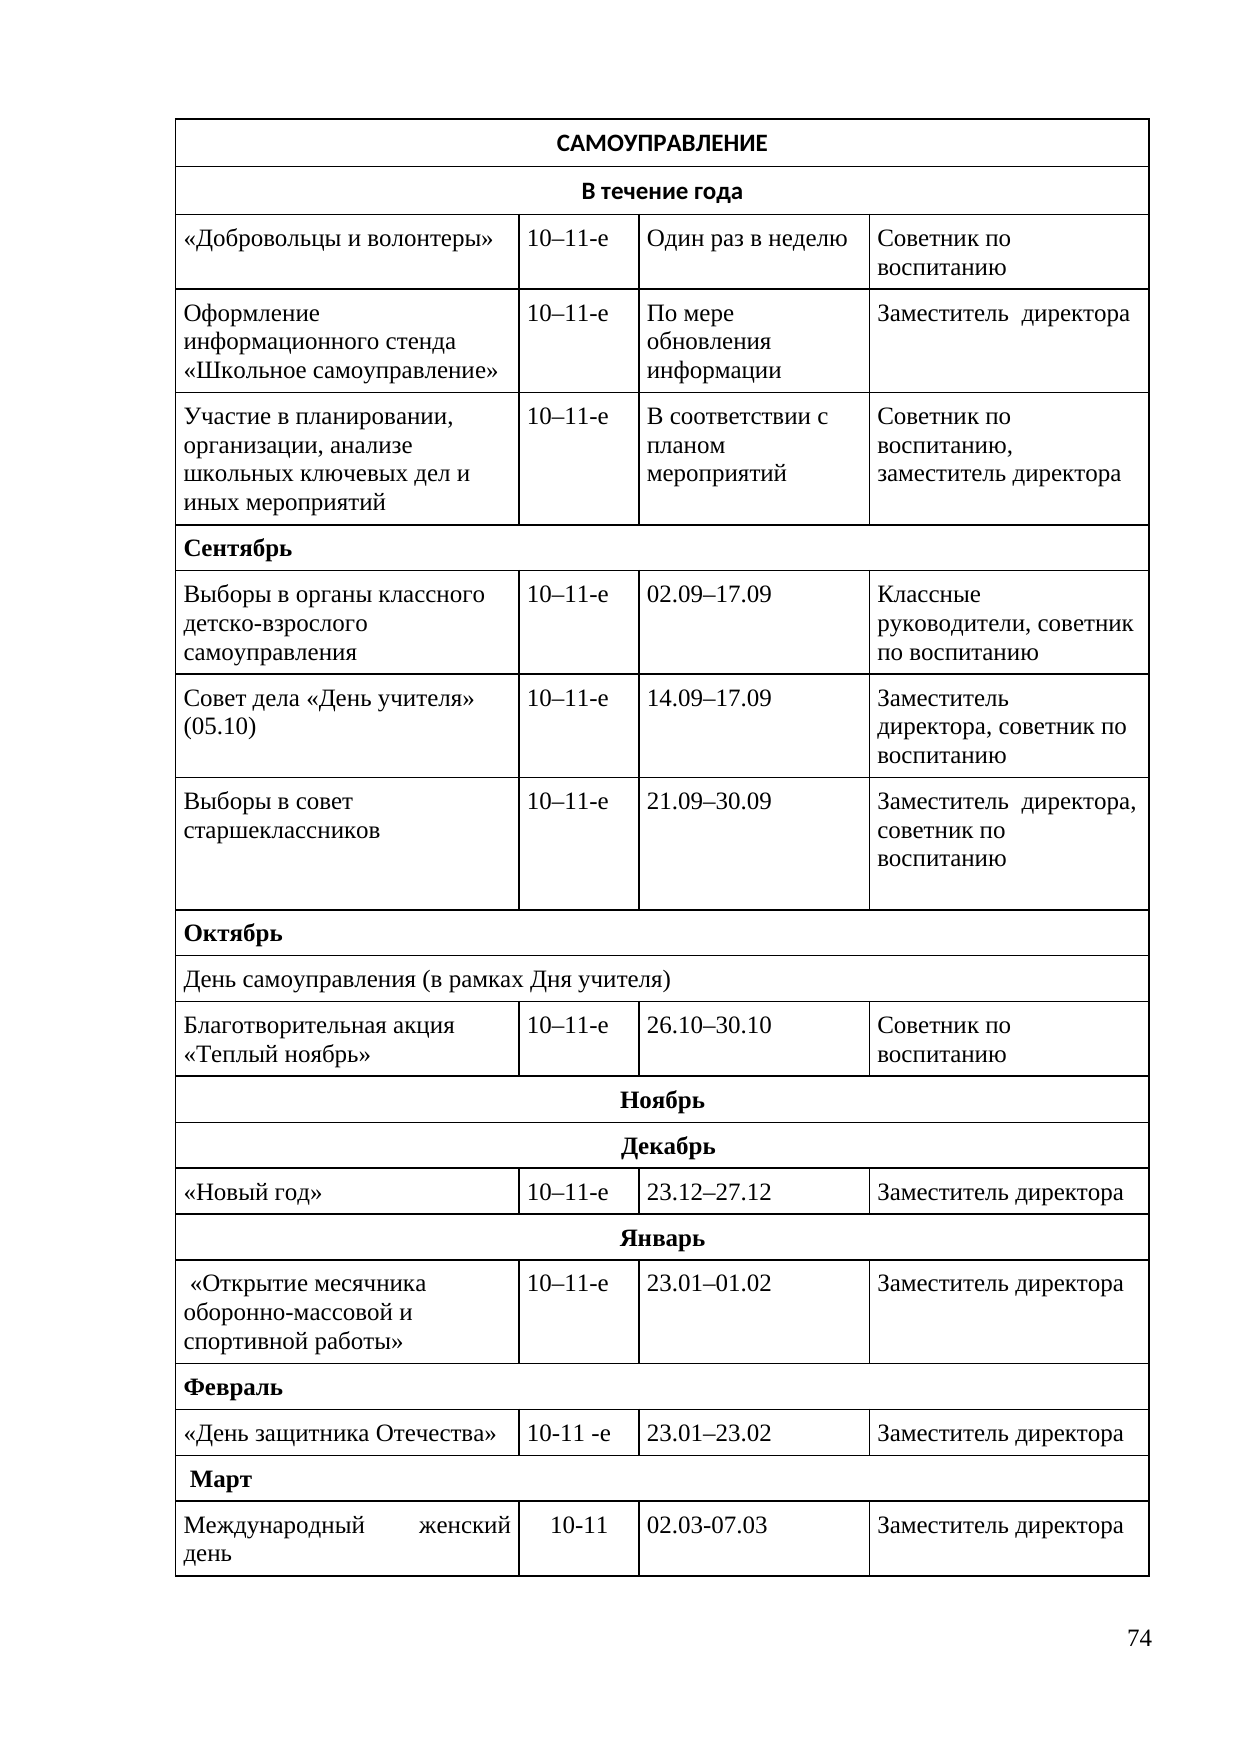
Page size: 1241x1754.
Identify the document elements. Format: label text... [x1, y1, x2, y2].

table_cell Заместитель директора [870, 1502, 1148, 1575]
table_cell 21.09–30.09 [640, 778, 869, 909]
table_cell Заместитель директора [870, 290, 1148, 392]
table_cell 10–11-е [520, 393, 638, 524]
table_cell 10-11 -е [520, 1410, 638, 1454]
table_cell Выборы в органы классного детско-взрослого самоуправления [176, 571, 518, 673]
table_cell Заместитель директора [870, 1410, 1148, 1454]
table_cell 10–11-е [520, 1261, 638, 1363]
table_cell Благотворительная акция «Теплый ноябрь» [176, 1002, 518, 1075]
table_cell Январь [176, 1215, 1148, 1259]
table_cell 10-11 [520, 1502, 638, 1575]
table_cell Советник по воспитанию [870, 215, 1148, 288]
table_cell 14.09–17.09 [640, 675, 869, 777]
table_cell В течение года [176, 167, 1148, 213]
table_cell 02.09–17.09 [640, 571, 869, 673]
table_cell 10–11-е [520, 1169, 638, 1213]
table_cell Советник по воспитанию, заместитель директора [870, 393, 1148, 524]
table_cell Сентябрь [176, 526, 1148, 570]
table_cell По мере обновления информации [640, 290, 869, 392]
table_cell 10–11-е [520, 571, 638, 673]
table_cell 10–11-е [520, 778, 638, 909]
table_cell Заместитель директора [870, 1169, 1148, 1213]
table_cell Заместитель директора [870, 1261, 1148, 1363]
table_cell САМОУПРАВЛЕНИЕ [176, 120, 1148, 166]
table_cell Классные руководители, советник по воспитанию [870, 571, 1148, 673]
table_cell 10–11-е [520, 215, 638, 288]
table_cell Октябрь [176, 911, 1148, 955]
table_cell В соответствии с планом мероприятий [640, 393, 869, 524]
table_cell Один раз в неделю [640, 215, 869, 288]
table_cell Совет дела «День учителя» (05.10) [176, 675, 518, 777]
table_cell «День защитника Отечества» [176, 1410, 518, 1454]
table_cell 23.01–23.02 [640, 1410, 869, 1454]
table_cell Ноябрь [176, 1077, 1148, 1121]
table_cell 02.03-07.03 [640, 1502, 869, 1575]
table_cell 10–11-е [520, 1002, 638, 1075]
table_cell 23.12–27.12 [640, 1169, 869, 1213]
table_cell «Новый год» [176, 1169, 518, 1213]
table_cell Выборы в совет старшеклассников [176, 778, 518, 909]
table_cell «Открытие месячника оборонно-массовой и спортивной работы» [176, 1261, 518, 1363]
table_cell 10–11-е [520, 290, 638, 392]
table_cell Февраль [176, 1364, 1148, 1408]
table_cell 26.10–30.10 [640, 1002, 869, 1075]
table_cell 10–11-е [520, 675, 638, 777]
table_cell Международный женский день [176, 1502, 518, 1575]
table_cell День самоуправления (в рамках Дня учителя) [176, 956, 1148, 1001]
table_cell Заместитель директора, советник по воспитанию [870, 675, 1148, 777]
table_cell Участие в планировании, организации, анализе школьных ключевых дел и иных мероприятий [176, 393, 518, 524]
table_cell Заместитель директора, советник по воспитанию [870, 778, 1148, 909]
table_cell «Добровольцы и волонтеры» [176, 215, 518, 288]
table_cell 23.01–01.02 [640, 1261, 869, 1363]
table_cell Советник по воспитанию [870, 1002, 1148, 1075]
table_cell Декабрь [176, 1123, 1148, 1167]
table_cell Оформление информационного стенда «Школьное самоуправление» [176, 290, 518, 392]
table_cell Март [176, 1456, 1148, 1500]
